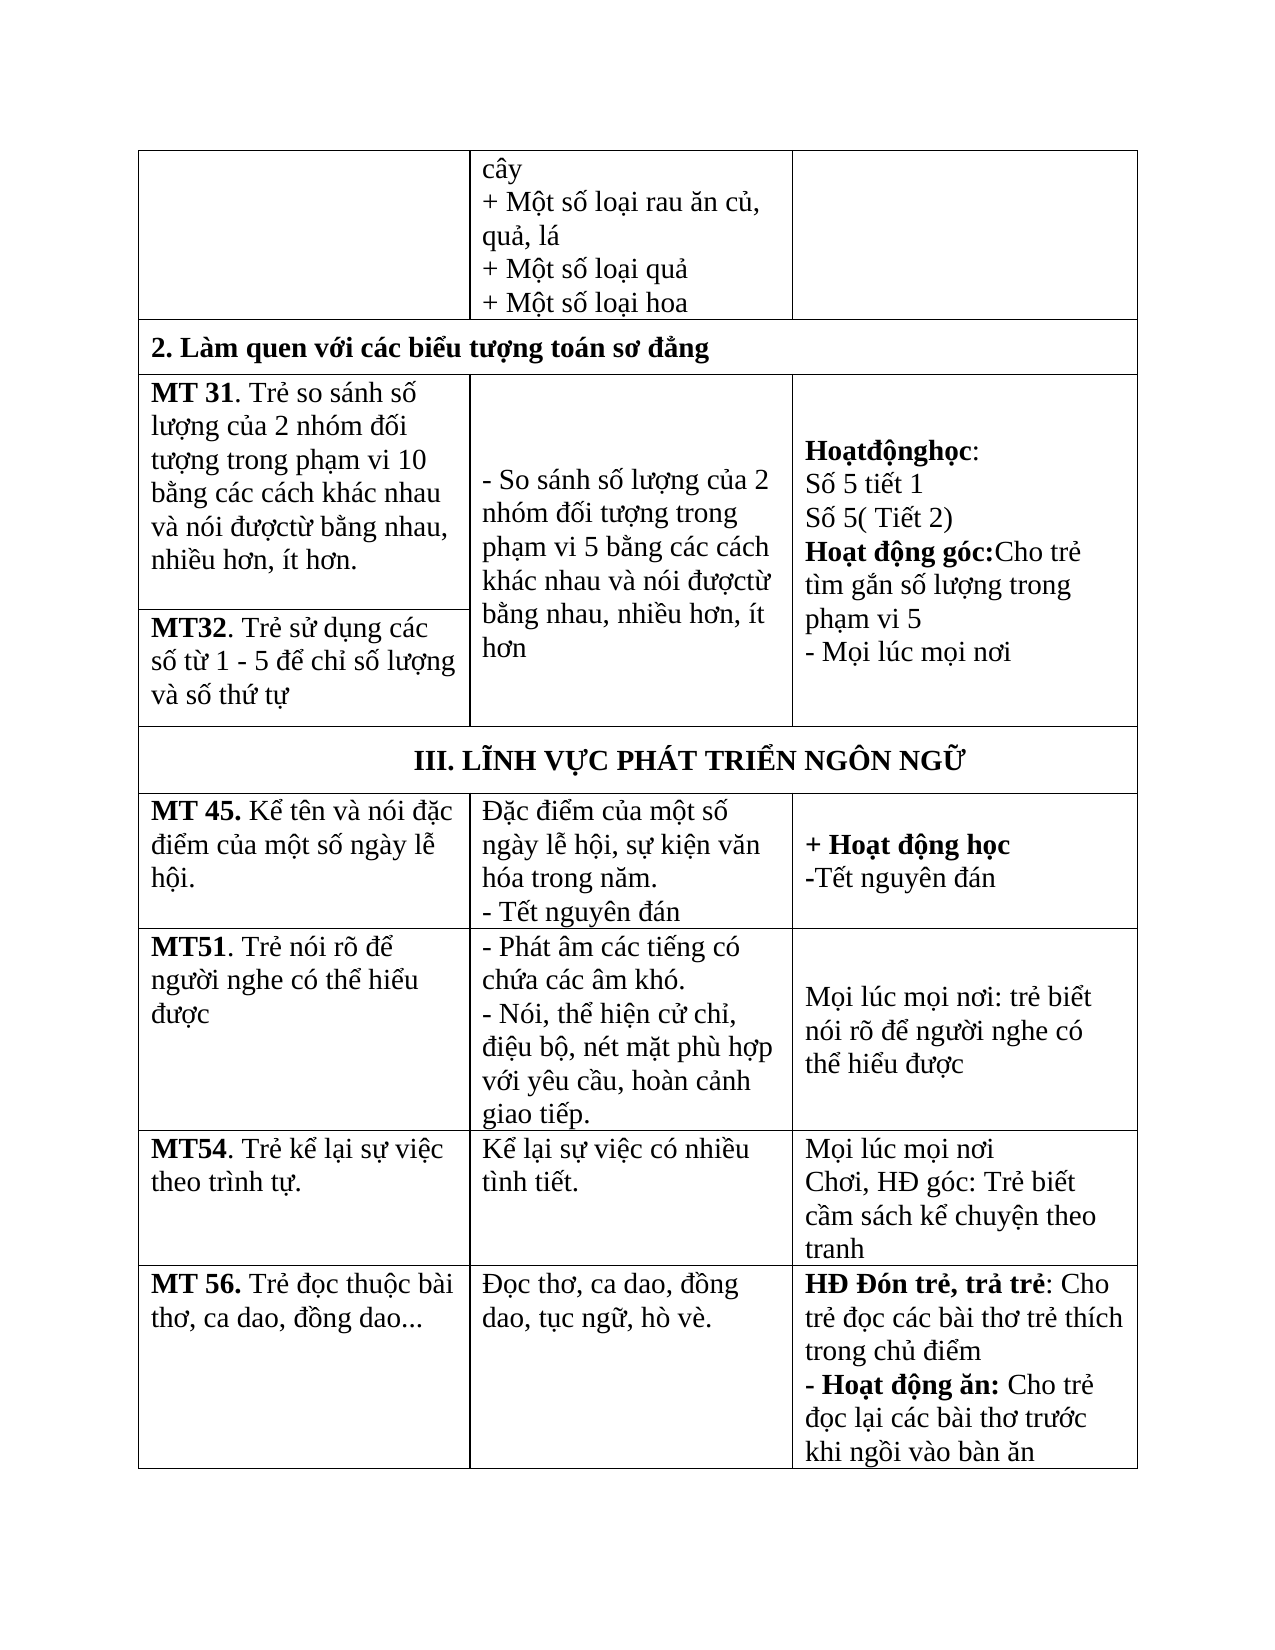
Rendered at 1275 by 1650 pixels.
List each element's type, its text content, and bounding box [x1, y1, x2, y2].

table_cell III. LĨNH VỰC PHÁT TRIỂN NGÔN NGỮ [139, 727, 1137, 792]
table_cell Đặc điểm của một số ngày lễ hội, sự kiện văn hóa trong năm. - Tết nguyên đán [471, 794, 792, 928]
table_cell MT 45. Kể tên và nói đặc điểm của một số ngày lễ hội. [139, 794, 469, 928]
table_cell Mọi lúc mọi nơi Chơi, HĐ góc: Trẻ biết cầm sách kể chuyện theo tranh [793, 1131, 1137, 1265]
table_cell MT32. Trẻ sử dụng các số từ 1 - 5 để chỉ số lượng và số thứ tự [139, 610, 469, 726]
table_cell Kể lại sự việc có nhiều tình tiết. [471, 1131, 792, 1265]
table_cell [139, 151, 469, 319]
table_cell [139, 1266, 469, 1467]
table_cell 2. Làm quen với các biểu tượng toán sơ đẳng [139, 320, 1137, 374]
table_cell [471, 151, 792, 319]
table_cell MT 31. Trẻ so sánh số lượng của 2 nhóm đối tượng trong phạm vi 10 bằng các cách khác nhau và nói đượctừ bằng nhau, nhiều hơn, ít hơn. [139, 375, 469, 609]
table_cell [471, 1266, 792, 1467]
table_cell Hoạtđộnghọc: Số 5 tiết 1 Số 5( Tiết 2) Hoạt động góc:Cho trẻ tìm gắn số lượng trong phạm vi 5 - Mọi lúc mọi nơi [793, 375, 1137, 726]
table_cell MT54. Trẻ kể lại sự việc theo trình tự. [139, 1131, 469, 1265]
table_cell - So sánh số lượng của 2 nhóm đối tượng trong phạm vi 5 bằng các cách khác nhau và nói đượctừ bằng nhau, nhiều hơn, ít hơn [471, 375, 792, 726]
table_cell MT51. Trẻ nói rõ để người nghe có thể hiểu được [139, 929, 469, 1130]
table_cell - Phát âm các tiếng có chứa các âm khó. - Nói, thể hiện cử chỉ, điệu bộ, nét mặt phù hợp với yêu cầu, hoàn cảnh giao tiếp. [471, 929, 792, 1130]
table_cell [793, 151, 1137, 319]
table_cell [793, 1266, 1137, 1467]
table_cell Mọi lúc mọi nơi: trẻ biểt nói rõ để người nghe có thể hiểu được [793, 929, 1137, 1130]
table_cell + Hoạt động học -Tết nguyên đán [793, 794, 1137, 928]
